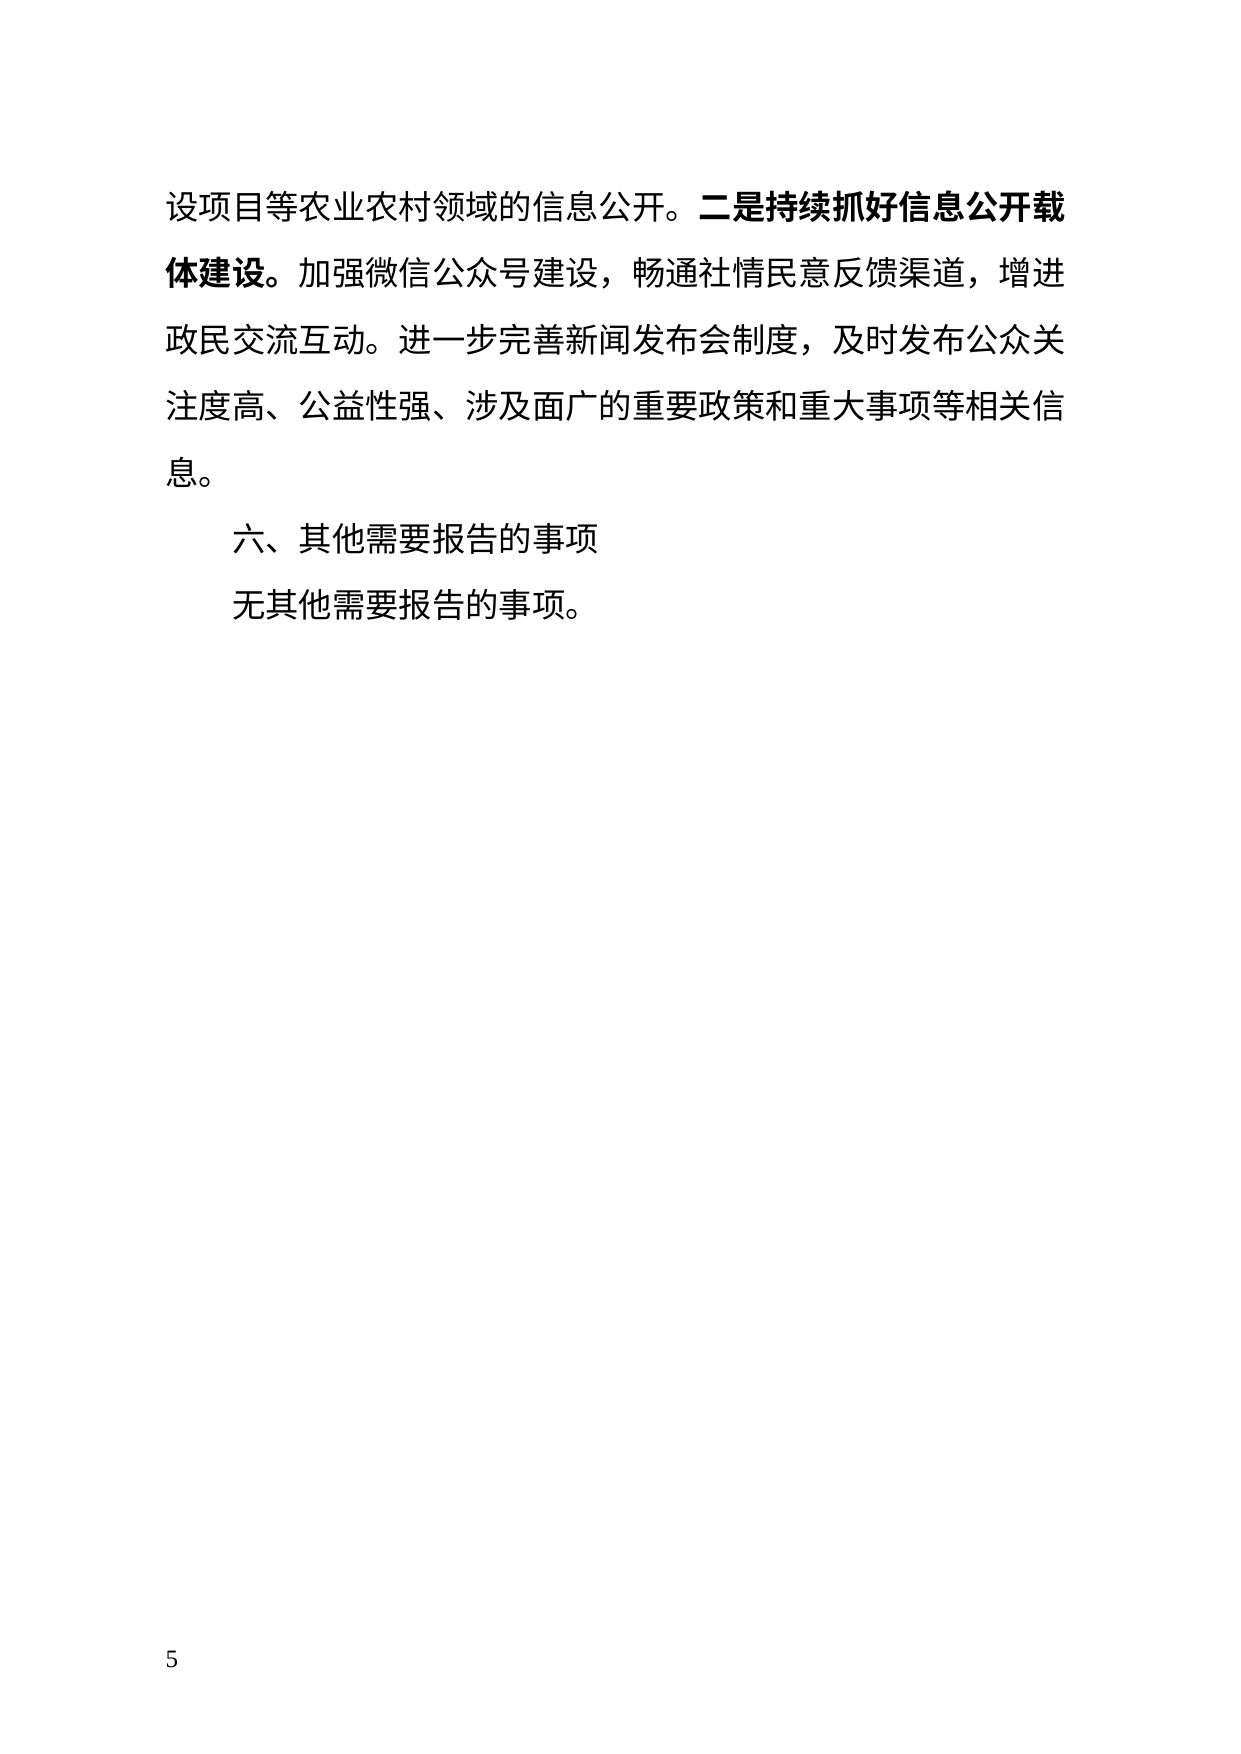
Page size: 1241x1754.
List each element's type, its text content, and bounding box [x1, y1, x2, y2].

list 无其他需要报告的事项。 [165, 570, 1093, 637]
list 其他需要报告的事项 [165, 504, 1093, 570]
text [165, 171, 1093, 504]
